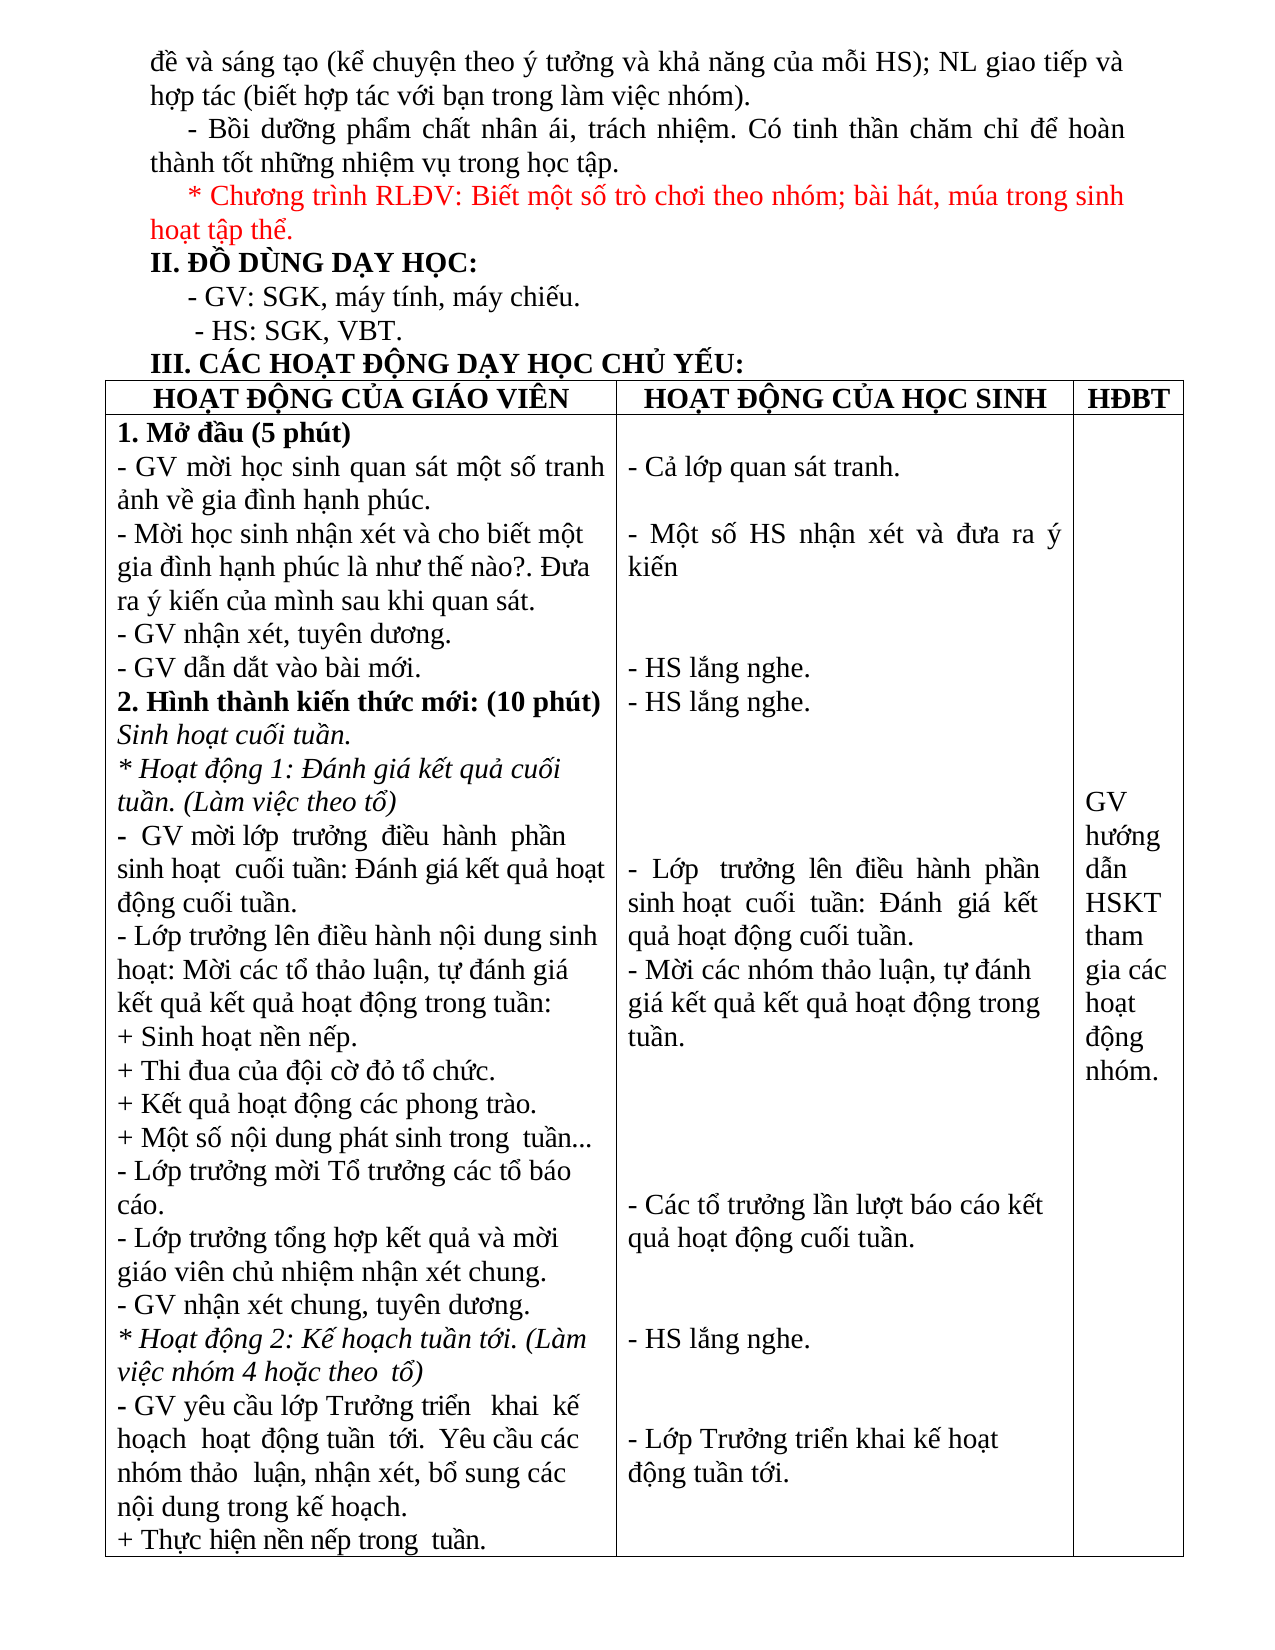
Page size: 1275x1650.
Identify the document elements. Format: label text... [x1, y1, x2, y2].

text - HS: SGK, VBT. [150, 313, 1125, 346]
text II. ĐỒ DÙNG DẠY HỌC: [150, 246, 1125, 279]
text III. CÁC HOẠT ĐỘNG DẠY HỌC CHỦ YẾU: [150, 346, 1125, 380]
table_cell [106, 415, 616, 1556]
table_header HĐBT [1074, 381, 1183, 414]
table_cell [1074, 415, 1183, 1556]
table_header HOẠT ĐỘNG CỦA GIÁO VIÊN [106, 381, 616, 414]
text - Bồi dưỡng phẩm chất nhân ái, trách nhiệm. Có tinh thần chăm chỉ để hoàn thành tốt những nhiệm vụ trong học tập. [150, 111, 1125, 178]
table_header HOẠT ĐỘNG CỦA HỌC SINH [617, 381, 1073, 414]
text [150, 44, 1125, 111]
text - GV: SGK, máy tính, máy chiếu. [150, 279, 1125, 313]
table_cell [617, 415, 1073, 1556]
text * Chương trình RLĐV: Biết một số trò chơi theo nhóm; bài hát, múa trong sinh hoạt tập thể. [150, 178, 1125, 246]
